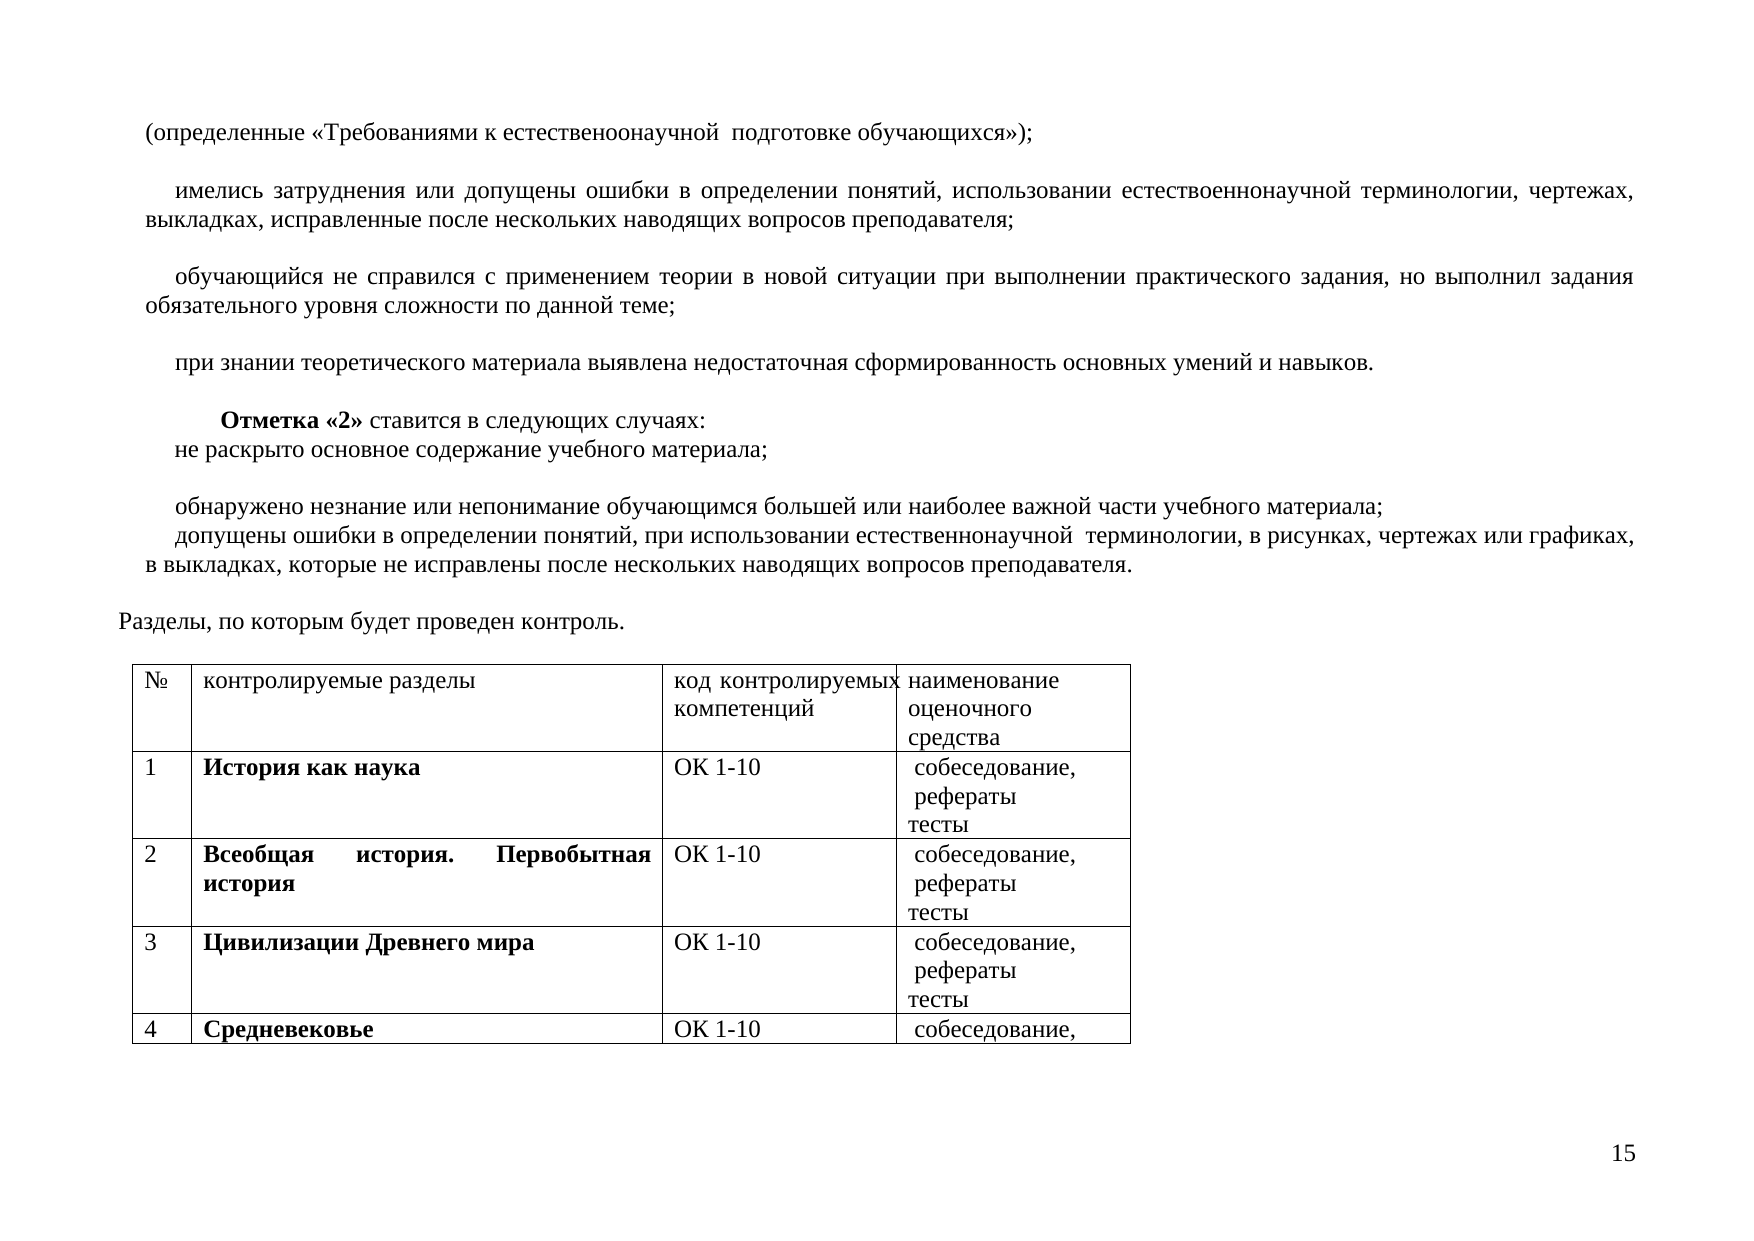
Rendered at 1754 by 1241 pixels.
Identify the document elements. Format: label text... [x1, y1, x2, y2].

table_cell собеседование, рефераты тесты [897, 839, 1130, 926]
table_cell ОК 1-10 [663, 1014, 896, 1043]
table_header наименование оценочного средства [897, 665, 1130, 751]
list не раскрыто основное содержание учебного материала; [145, 434, 1636, 462]
text (определенные «Требованиями к естественоонаучной подготовке обучающихся»); [145, 117, 1636, 146]
text Разделы, по которым будет проведен контроль. [118, 606, 1568, 635]
table_cell Цивилизации Древнего мира [192, 927, 662, 1013]
table_header код контролируемых компетенций [663, 665, 896, 751]
list при знании теоретического материала выявлена недостаточная сформированность основных умений и навыков. [145, 347, 1636, 376]
table_cell ОК 1-10 [663, 839, 896, 926]
table_cell собеседование, рефераты тесты [897, 752, 1130, 838]
table_header контролируемые разделы [192, 665, 662, 751]
list допущены ошибки в определении понятий, при использовании естественнонаучной терминологии, в рисунках, чертежах или графиках, в выкладках, которые не исправлены после нескольких наводящих вопросов преподавателя. [145, 520, 1636, 577]
text Отметка «2» ставится в следующих случаях: [220, 405, 1636, 434]
table_cell ОК 1-10 [663, 927, 896, 1013]
table_cell 3 [133, 927, 191, 1013]
list обучающийся не справился с применением теории в новой ситуации при выполнении практического задания, но выполнил задания обязательного уровня сложности по данной теме; [145, 261, 1636, 319]
table_header № [133, 665, 191, 751]
list имелись затруднения или допущены ошибки в определении понятий, использовании естествоеннонаучной терминологии, чертежах, выкладках, исправленные после нескольких наводящих вопросов преподавателя; [145, 175, 1636, 232]
table_cell Всеобщая история. Первобытная история [192, 839, 662, 926]
table_cell 4 [133, 1014, 191, 1043]
table_cell ОК 1-10 [663, 752, 896, 838]
table_cell Средневековье [192, 1014, 662, 1043]
table_cell История как наука [192, 752, 662, 838]
list обнаружено незнание или непонимание обучающимся большей или наиболее важной части учебного материала; [145, 491, 1636, 520]
table_cell 1 [133, 752, 191, 838]
table_cell собеседование, рефераты тесты [897, 927, 1130, 1013]
table_cell 2 [133, 839, 191, 926]
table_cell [897, 1014, 1130, 1043]
